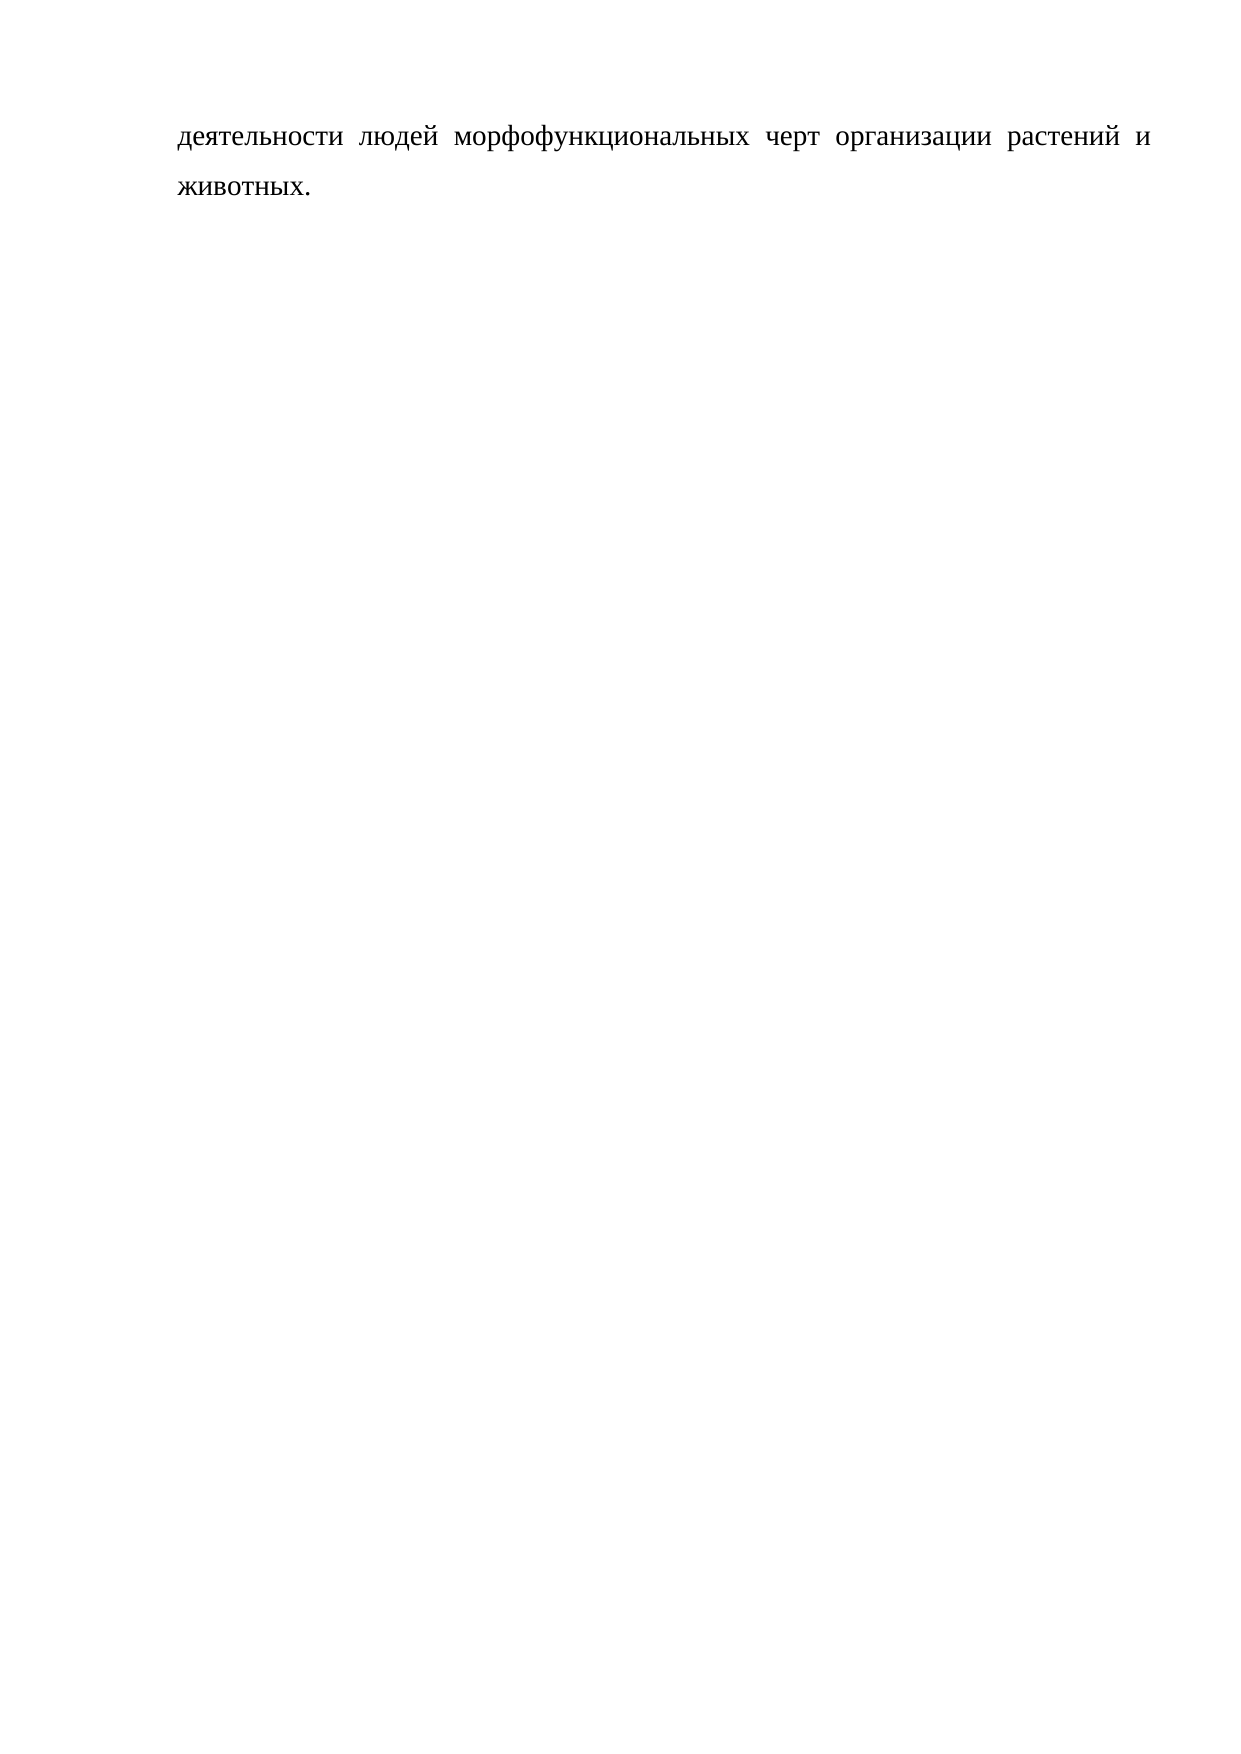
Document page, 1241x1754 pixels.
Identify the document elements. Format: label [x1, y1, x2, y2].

text [177, 118, 1152, 202]
